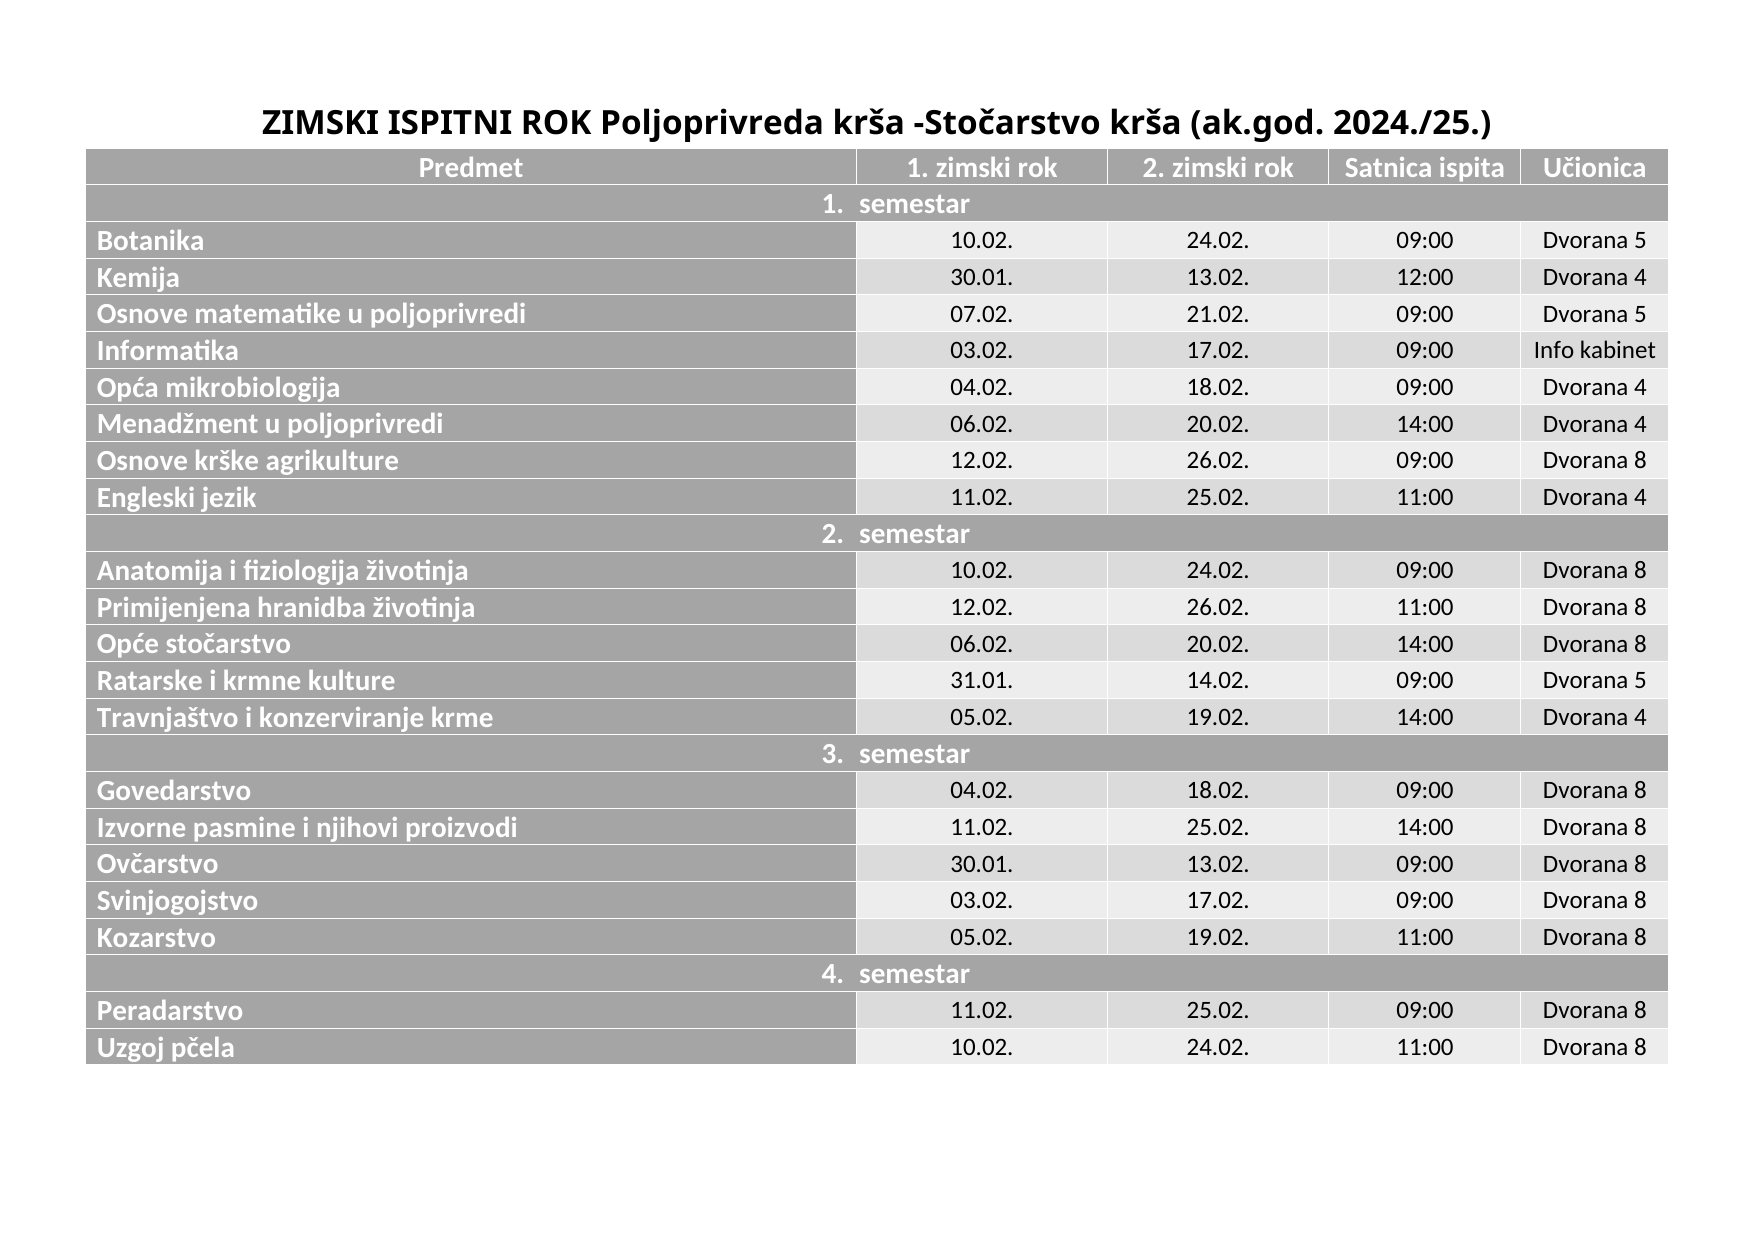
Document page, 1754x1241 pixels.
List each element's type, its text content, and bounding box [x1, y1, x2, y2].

table_cell Svinjogojstvo [86, 882, 856, 918]
table_cell 04.02. [857, 369, 1107, 404]
table_cell 09:00 [1329, 882, 1520, 918]
table_cell 11:00 [1329, 479, 1520, 514]
table_header Učionica [1521, 149, 1668, 184]
table_cell 06.02. [857, 405, 1107, 441]
table_cell 09:00 [1329, 442, 1520, 478]
table_cell 05.02. [857, 699, 1107, 734]
table_cell 11.02. [857, 479, 1107, 514]
table_cell 25.02. [1108, 809, 1328, 844]
table_cell Opća mikrobiologija [86, 369, 856, 404]
table_cell Dvorana 4 [1521, 699, 1668, 734]
table_cell Uzgoj pčela [86, 1029, 856, 1064]
table_cell Dvorana 5 [1521, 295, 1668, 331]
table_header zimski rok [1108, 149, 1328, 184]
table_cell Dvorana 8 [1521, 919, 1668, 954]
table_cell 26.02. [1108, 589, 1328, 624]
table_cell 25.02. [1108, 992, 1328, 1028]
table_cell 17.02. [1108, 332, 1328, 368]
table_cell 14:00 [1329, 625, 1520, 661]
table_cell Dvorana 8 [1521, 882, 1668, 918]
table_cell 24.02. [1108, 222, 1328, 258]
table_cell Primijenjena hranidba životinja [86, 589, 856, 624]
table_cell Opće stočarstvo [86, 625, 856, 661]
table_cell 11.02. [857, 992, 1107, 1028]
table_cell Dvorana 4 [1521, 405, 1668, 441]
table_cell Dvorana 8 [1521, 772, 1668, 808]
table_cell 11.02. [857, 809, 1107, 844]
table_cell Travnjaštvo i konzerviranje krme [86, 699, 856, 734]
table_cell Osnove matematike u poljoprivredi [86, 295, 856, 331]
table_cell Menadžment u poljoprivredi [86, 405, 856, 441]
table_cell Dvorana 8 [1521, 625, 1668, 661]
table_header Predmet [86, 149, 856, 184]
table_cell 05.02. [857, 919, 1107, 954]
table_cell Dvorana 8 [1521, 809, 1668, 844]
table_cell Dvorana 4 [1521, 259, 1668, 294]
table_cell 07.02. [857, 295, 1107, 331]
table_cell Dvorana 5 [1521, 662, 1668, 698]
table_cell 13.02. [1108, 259, 1328, 294]
table_cell 09:00 [1329, 992, 1520, 1028]
table_cell Peradarstvo [86, 992, 856, 1028]
table_cell Dvorana 5 [1521, 222, 1668, 258]
table_cell Anatomija i fiziologija životinja [86, 552, 856, 588]
table_cell Ovčarstvo [86, 845, 856, 881]
table_cell 24.02. [1108, 1029, 1328, 1064]
table_cell 20.02. [1108, 625, 1328, 661]
table_header Satnica ispita [1329, 149, 1520, 184]
table_cell 14:00 [1329, 809, 1520, 844]
table_cell 09:00 [1329, 845, 1520, 881]
table_cell Osnove krške agrikulture [86, 442, 856, 478]
table_cell Izvorne pasmine i njihovi proizvodi [86, 809, 856, 844]
table_cell Dvorana 8 [1521, 1029, 1668, 1064]
table_header zimski rok [857, 149, 1107, 184]
table_cell Informatika [86, 332, 856, 368]
table_cell 09:00 [1329, 222, 1520, 258]
table_cell 03.02. [857, 882, 1107, 918]
table_cell 13.02. [1108, 845, 1328, 881]
table_cell Info kabinet [1521, 332, 1668, 368]
table_cell 30.01. [857, 259, 1107, 294]
table_cell 09:00 [1329, 662, 1520, 698]
table_cell Dvorana 8 [1521, 552, 1668, 588]
table_cell semestar [86, 735, 1668, 771]
table_cell 24.02. [1108, 552, 1328, 588]
table_cell 09:00 [1329, 369, 1520, 404]
table_cell 09:00 [1329, 772, 1520, 808]
table_cell 12:00 [1329, 259, 1520, 294]
table_cell semestar [86, 185, 1668, 221]
table_cell Engleski jezik [86, 479, 856, 514]
table_cell 09:00 [1329, 295, 1520, 331]
table_cell 03.02. [857, 332, 1107, 368]
table_cell 26.02. [1108, 442, 1328, 478]
table_cell Ratarske i krmne kulture [86, 662, 856, 698]
table_cell 19.02. [1108, 919, 1328, 954]
table_cell semestar [86, 955, 1668, 991]
table_cell 12.02. [857, 442, 1107, 478]
table_cell Botanika [86, 222, 856, 258]
table_cell 09:00 [1329, 552, 1520, 588]
table_cell 11:00 [1329, 919, 1520, 954]
table_cell 21.02. [1108, 295, 1328, 331]
table_cell 09:00 [1329, 332, 1520, 368]
table_cell 18.02. [1108, 369, 1328, 404]
table_cell Dvorana 4 [1521, 479, 1668, 514]
table_cell 10.02. [857, 1029, 1107, 1064]
table_cell 06.02. [857, 625, 1107, 661]
table_cell Dvorana 8 [1521, 845, 1668, 881]
table_cell 11:00 [1329, 589, 1520, 624]
table_cell Dvorana 8 [1521, 589, 1668, 624]
table_cell 25.02. [1108, 479, 1328, 514]
table_cell 04.02. [857, 772, 1107, 808]
table_cell 30.01. [857, 845, 1107, 881]
table_cell 12.02. [857, 589, 1107, 624]
table_cell semestar [86, 515, 1668, 551]
table_cell Kozarstvo [86, 919, 856, 954]
table_cell Kemija [86, 259, 856, 294]
table_cell 10.02. [857, 222, 1107, 258]
table_cell 20.02. [1108, 405, 1328, 441]
table_cell Dvorana 8 [1521, 442, 1668, 478]
table_cell Dvorana 4 [1521, 369, 1668, 404]
table_cell 18.02. [1108, 772, 1328, 808]
table_cell 17.02. [1108, 882, 1328, 918]
table_cell 31.01. [857, 662, 1107, 698]
table_cell 14:00 [1329, 405, 1520, 441]
table_cell Dvorana 8 [1521, 992, 1668, 1028]
table_cell Govedarstvo [86, 772, 856, 808]
table_cell 19.02. [1108, 699, 1328, 734]
table_cell 10.02. [857, 552, 1107, 588]
table_cell 14.02. [1108, 662, 1328, 698]
table_cell 14:00 [1329, 699, 1520, 734]
table_cell 11:00 [1329, 1029, 1520, 1064]
